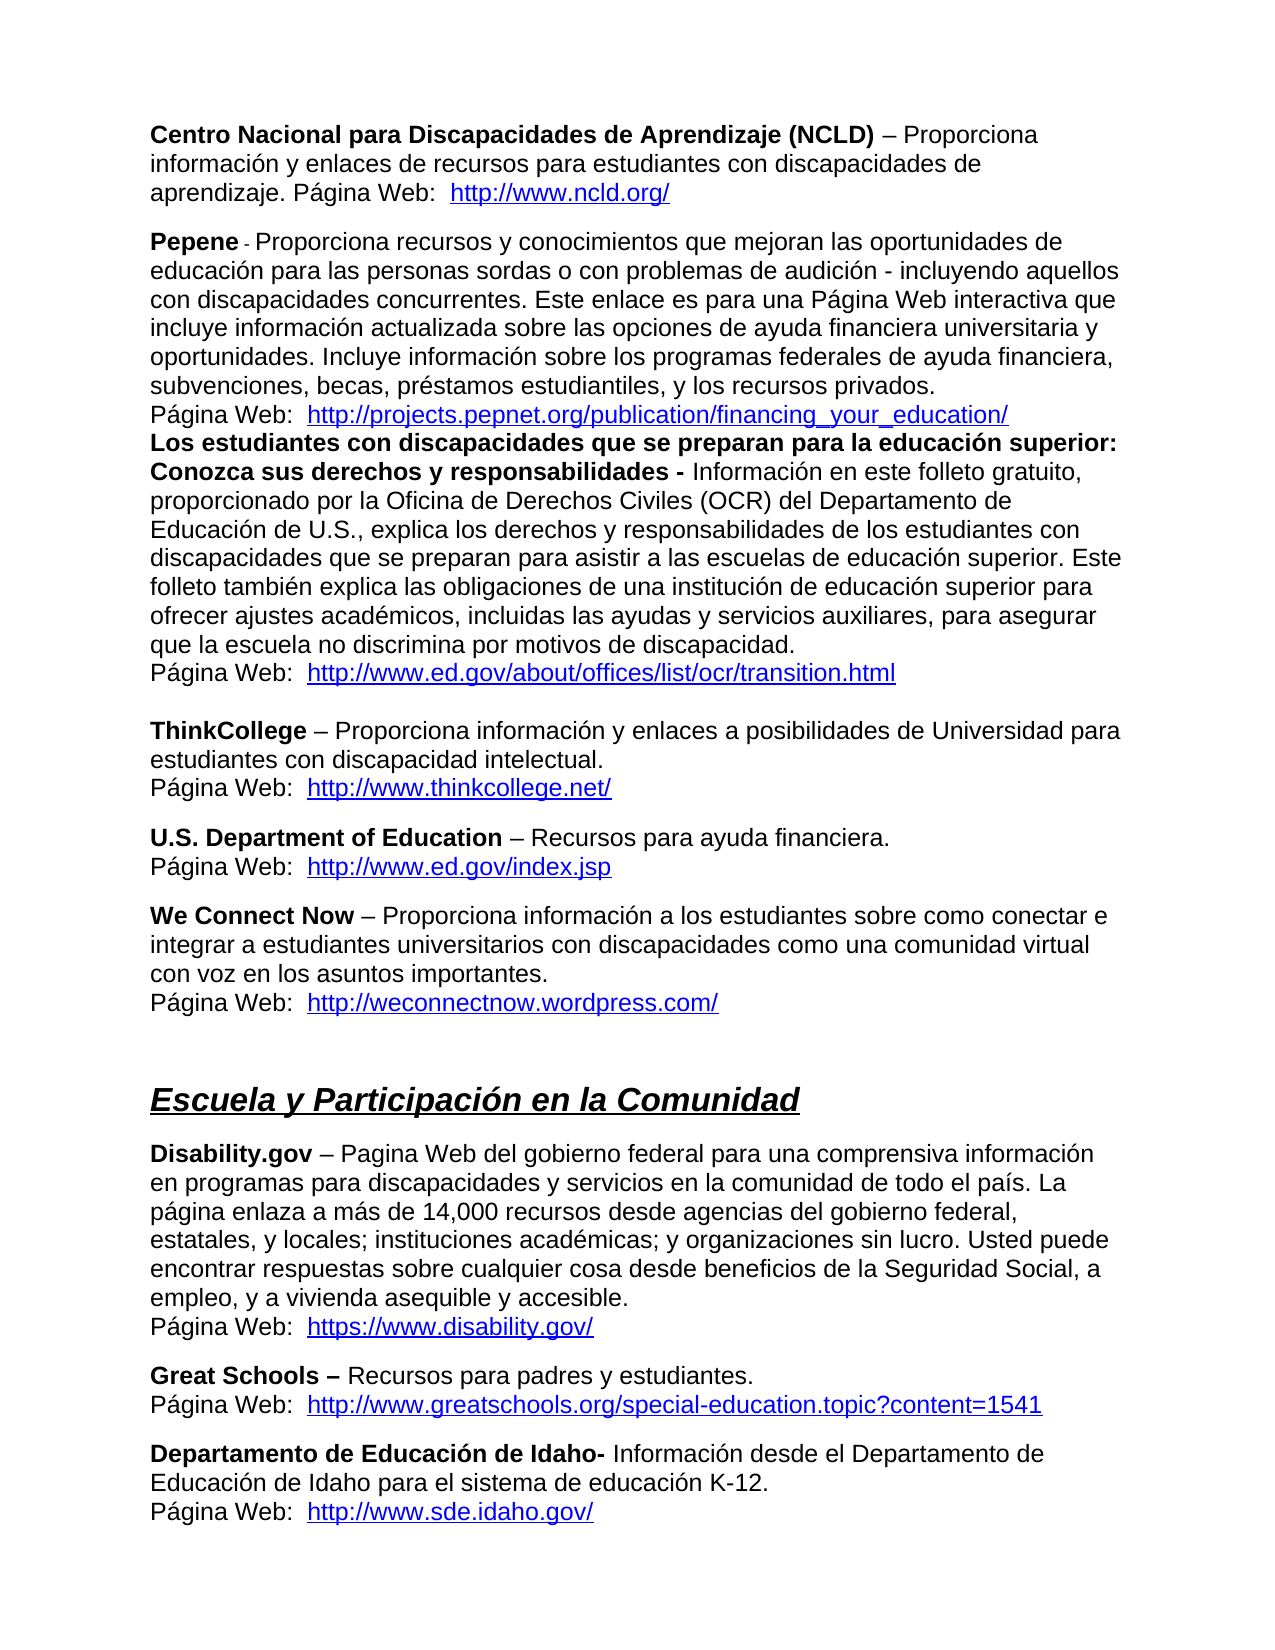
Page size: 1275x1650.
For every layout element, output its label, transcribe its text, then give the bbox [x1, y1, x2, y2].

text Los estudiantes con discapacidades que se preparan para la educación superior: Conozca sus derechos y responsabilidades - Información en este folleto gratuito, proporcionado por la Oficina de Derechos Civiles (OCR) del Departamento de Educación de U.S., explica los derechos y responsabilidades de los estudiantes con discapacidades que se preparan para asistir a las escuelas de educación superior. Este folleto también explica las obligaciones de una institución de educación superior para ofrecer ajustes académicos, incluidas las ayudas y servicios auxiliares, para asegurar que la escuela no discrimina por motivos de discapacidad. [150, 428, 1125, 658]
text Great Schools – Recursos para padres y estudiantes. Página Web: http://www.greatschools.org/special-education.topic?content=1541 [150, 1361, 1125, 1419]
text Centro Nacional para Discapacidades de Aprendizaje (NCLD) – Proporciona información y enlaces de recursos para estudiantes con discapacidades de aprendizaje. Página Web: http://www.ncld.org/ [150, 120, 1125, 206]
text Disability.gov – Pagina Web del gobierno federal para una comprensiva información en programas para discapacidades y servicios en la comunidad de todo el país. La página enlaza a más de 14,000 recursos desde agencias del gobierno federal, estatales, y locales; instituciones académicas; y organizaciones sin lucro. Usted puede encontrar respuestas sobre cualquier cosa desde beneficios de la Seguridad Social, a empleo, y a vivienda asequible y accesible. Página Web: https://www.disability.gov/ [150, 1139, 1125, 1340]
list U.S. Department of Education – Recursos para ayuda financiera. Página Web: http://www.ed.gov/index.jsp [150, 823, 1125, 881]
list We Connect Now – Proporciona información a los estudiantes sobre como conectar e integrar a estudiantes universitarios con discapacidades como una comunidad virtual con voz en los asuntos importantes. Página Web: http://weconnectnow.wordpress.com/ [150, 901, 1125, 1016]
text Pepene - Proporciona recursos y conocimientos que mejoran las oportunidades de educación para las personas sordas o con problemas de audición - incluyendo aquellos con discapacidades concurrentes. Este enlace es para una Página Web interactiva que incluye información actualizada sobre las opciones de ayuda financiera universitaria y oportunidades. Incluye información sobre los programas federales de ayuda financiera, subvenciones, becas, préstamos estudiantiles, y los recursos privados. Página Web: http://projects.pepnet.org/publication/financing_your_education/ [150, 227, 1125, 428]
text ThinkCollege – Proporciona información y enlaces a posibilidades de Universidad para estudiantes con discapacidad intelectual. Página Web: http://www.thinkcollege.net/ [150, 716, 1125, 802]
text Página Web: http://www.ed.gov/about/offices/list/ocr/transition.html [150, 658, 1125, 687]
text Escuela y Participación en la Comunidad [150, 1080, 1125, 1118]
text Departamento de Educación de Idaho- Información desde el Departamento de Educación de Idaho para el sistema de educación K-12. Página Web: http://www.sde.idaho.gov/ [150, 1439, 1125, 1526]
